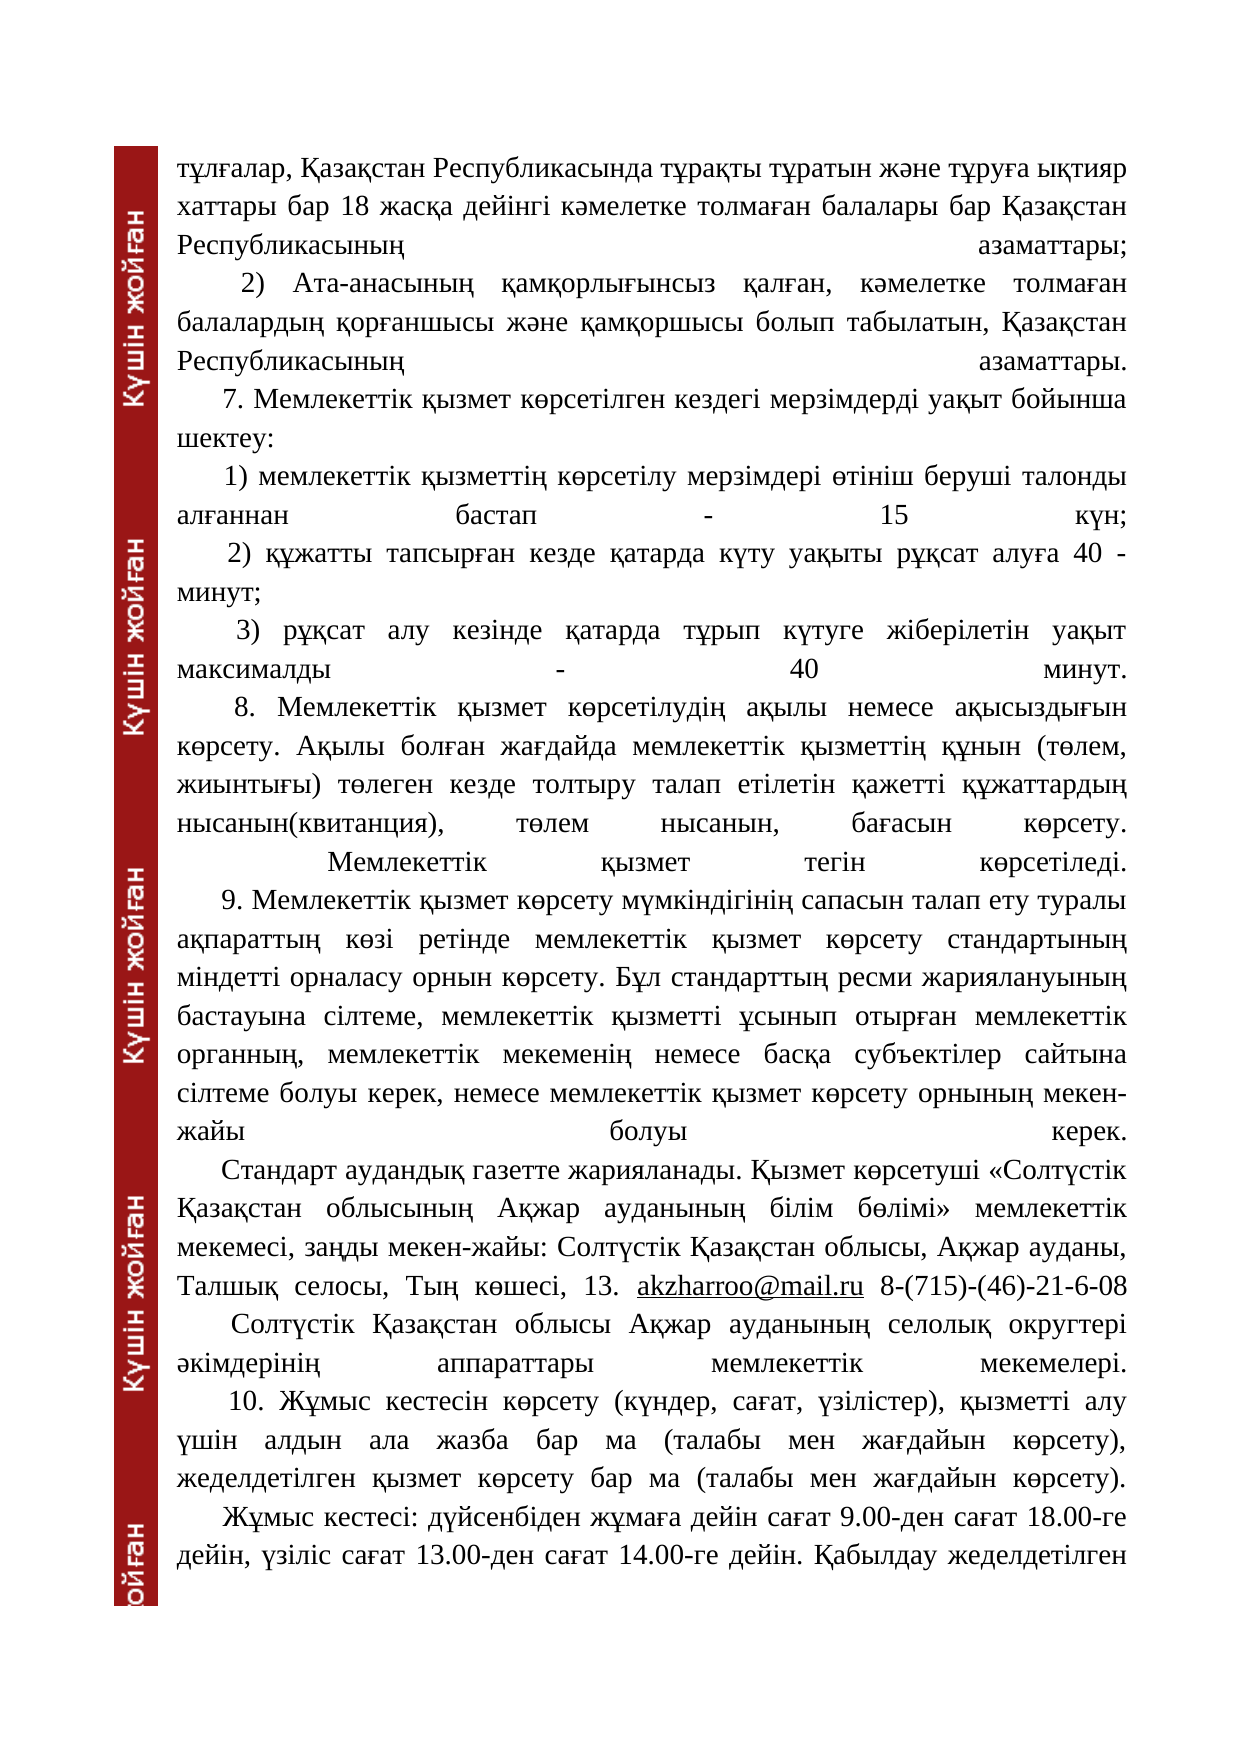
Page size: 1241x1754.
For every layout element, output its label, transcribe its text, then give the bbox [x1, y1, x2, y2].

picture [114, 146, 158, 150]
picture [114, 1571, 158, 1606]
